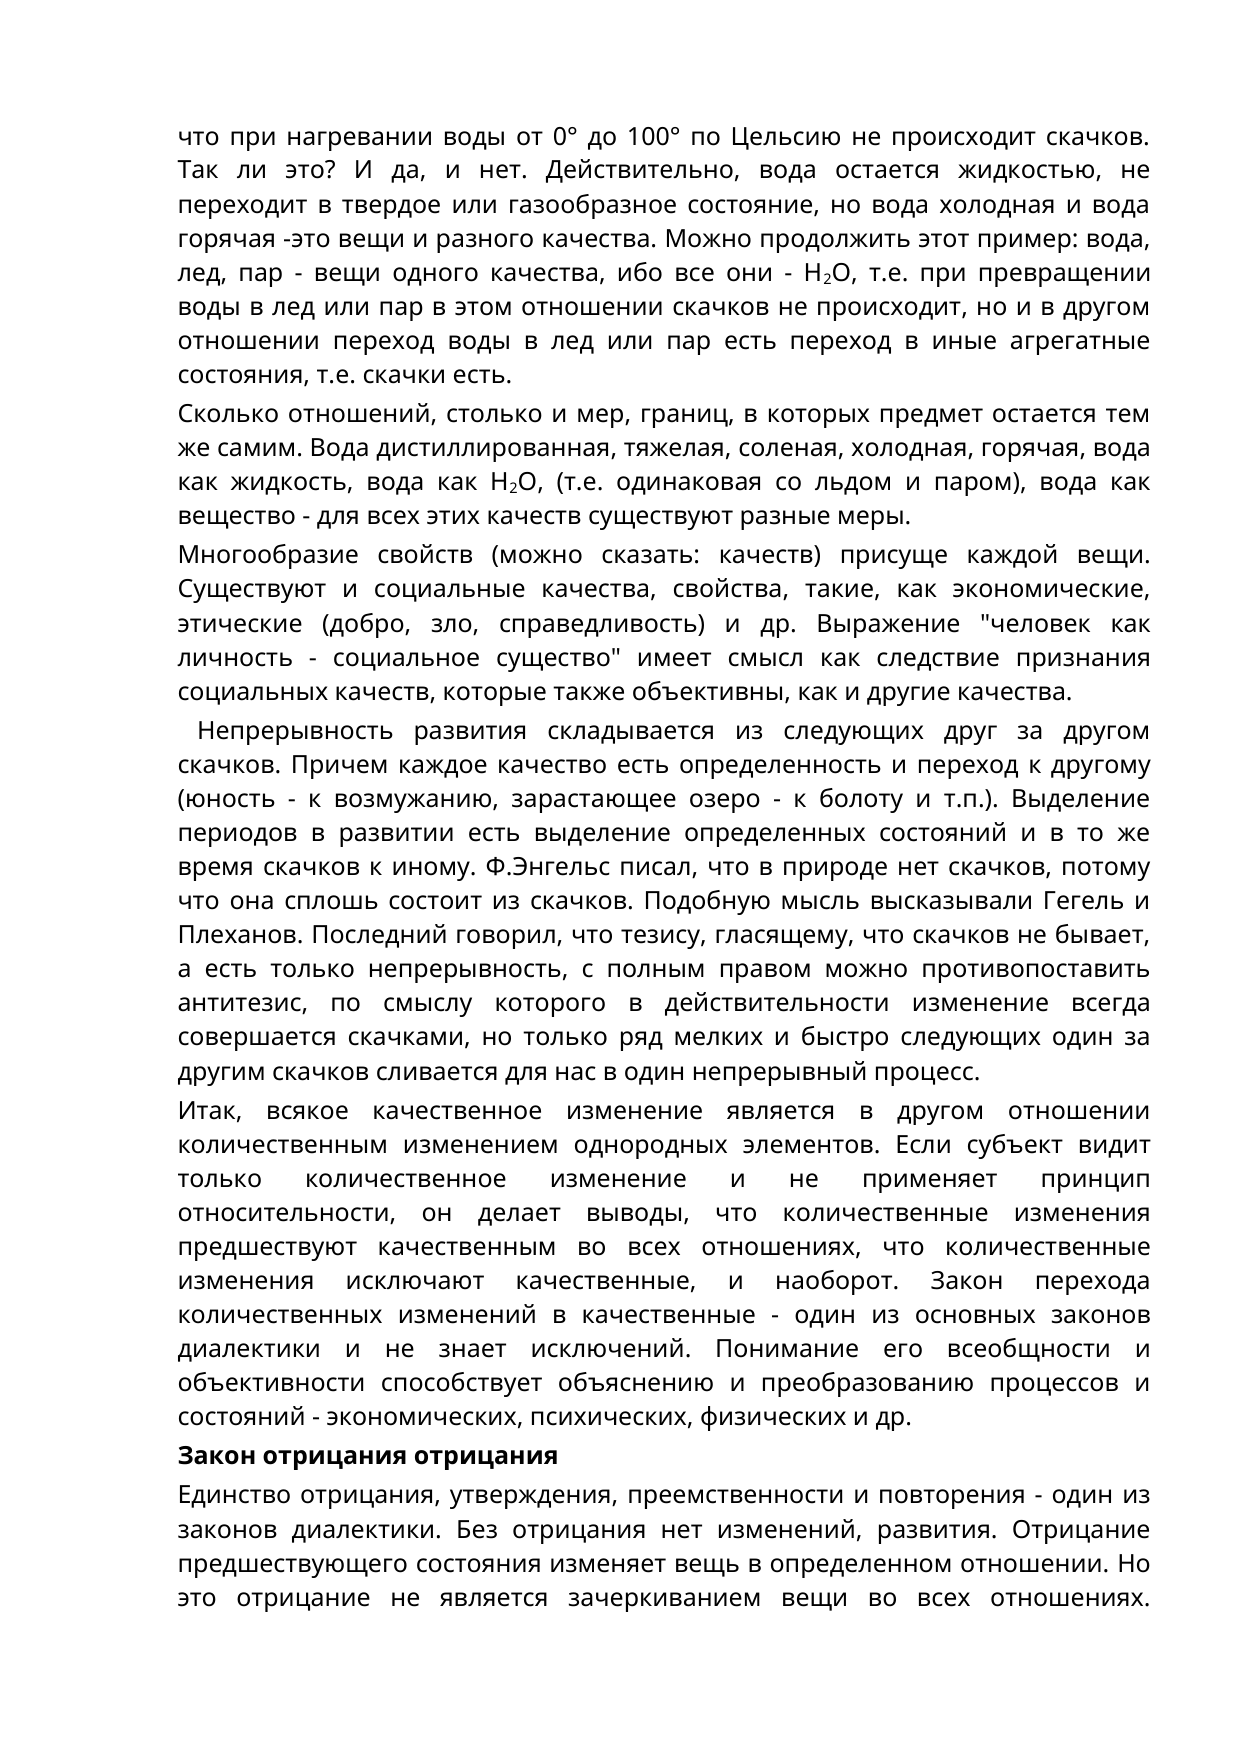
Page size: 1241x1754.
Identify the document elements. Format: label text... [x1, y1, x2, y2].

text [177, 1477, 1152, 1613]
text Непрерывность развития складывается из следующих друг за другом скачков. Причем каждое качество есть определенность и переход к другому (юность - к возмужанию, зарастающее озеро - к болоту и т.п.). Выделение периодов в развитии есть выделение определенных состояний и в то же время скачков к иному. Ф.Энгельс писал, что в природе нет скачков, потому что она сплошь состоит из скачков. Подобную мысль высказывали Гегель и Плеханов. Последний говорил, что тезису, гласящему, что скачков не бывает, а есть только непрерывность, с полным правом можно противопоставить антитезис, по смыслу которого в действительности изменение всегда совершается скачками, но только ряд мелких и быстро следующих один за другим скачков сливается для нас в один непрерывный процесс. [177, 712, 1152, 1087]
text Итак, всякое качественное изменение является в другом отношении количественным изменением однородных элементов. Если субъект видит только количественное изменение и не применяет принцип относительности, он делает выводы, что количественные изменения предшествуют качественным во всех отношениях, что количественные изменения исключают качественные, и наоборот. Закон перехода количественных изменений в качественные - один из основных законов диалектики и не знает исключений. Понимание его всеобщности и объективности способствует объяснению и преобразованию процессов и состояний - экономических, психических, физических и др. [177, 1092, 1152, 1433]
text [177, 118, 1152, 391]
text Многообразие свойств (можно сказать: качеств) присуще каждой вещи. Существуют и социальные качества, свойства, такие, как экономические, этические (добро, зло, справедливость) и др. Выражение "человек как личность - социальное существо" имеет смысл как следствие признания социальных качеств, которые также объективны, как и другие качества. [177, 537, 1152, 707]
text Закон отрицания отрицания [177, 1438, 1152, 1472]
text Сколько отношений, столько и мер, границ, в которых предмет остается тем же самим. Вода дистиллированная, тяжелая, соленая, холодная, горячая, вода как жидкость, вода как Н2О, (т.е. одинаковая со льдом и паром), вода как вещество - для всех этих качеств существуют разные меры. [177, 396, 1152, 532]
